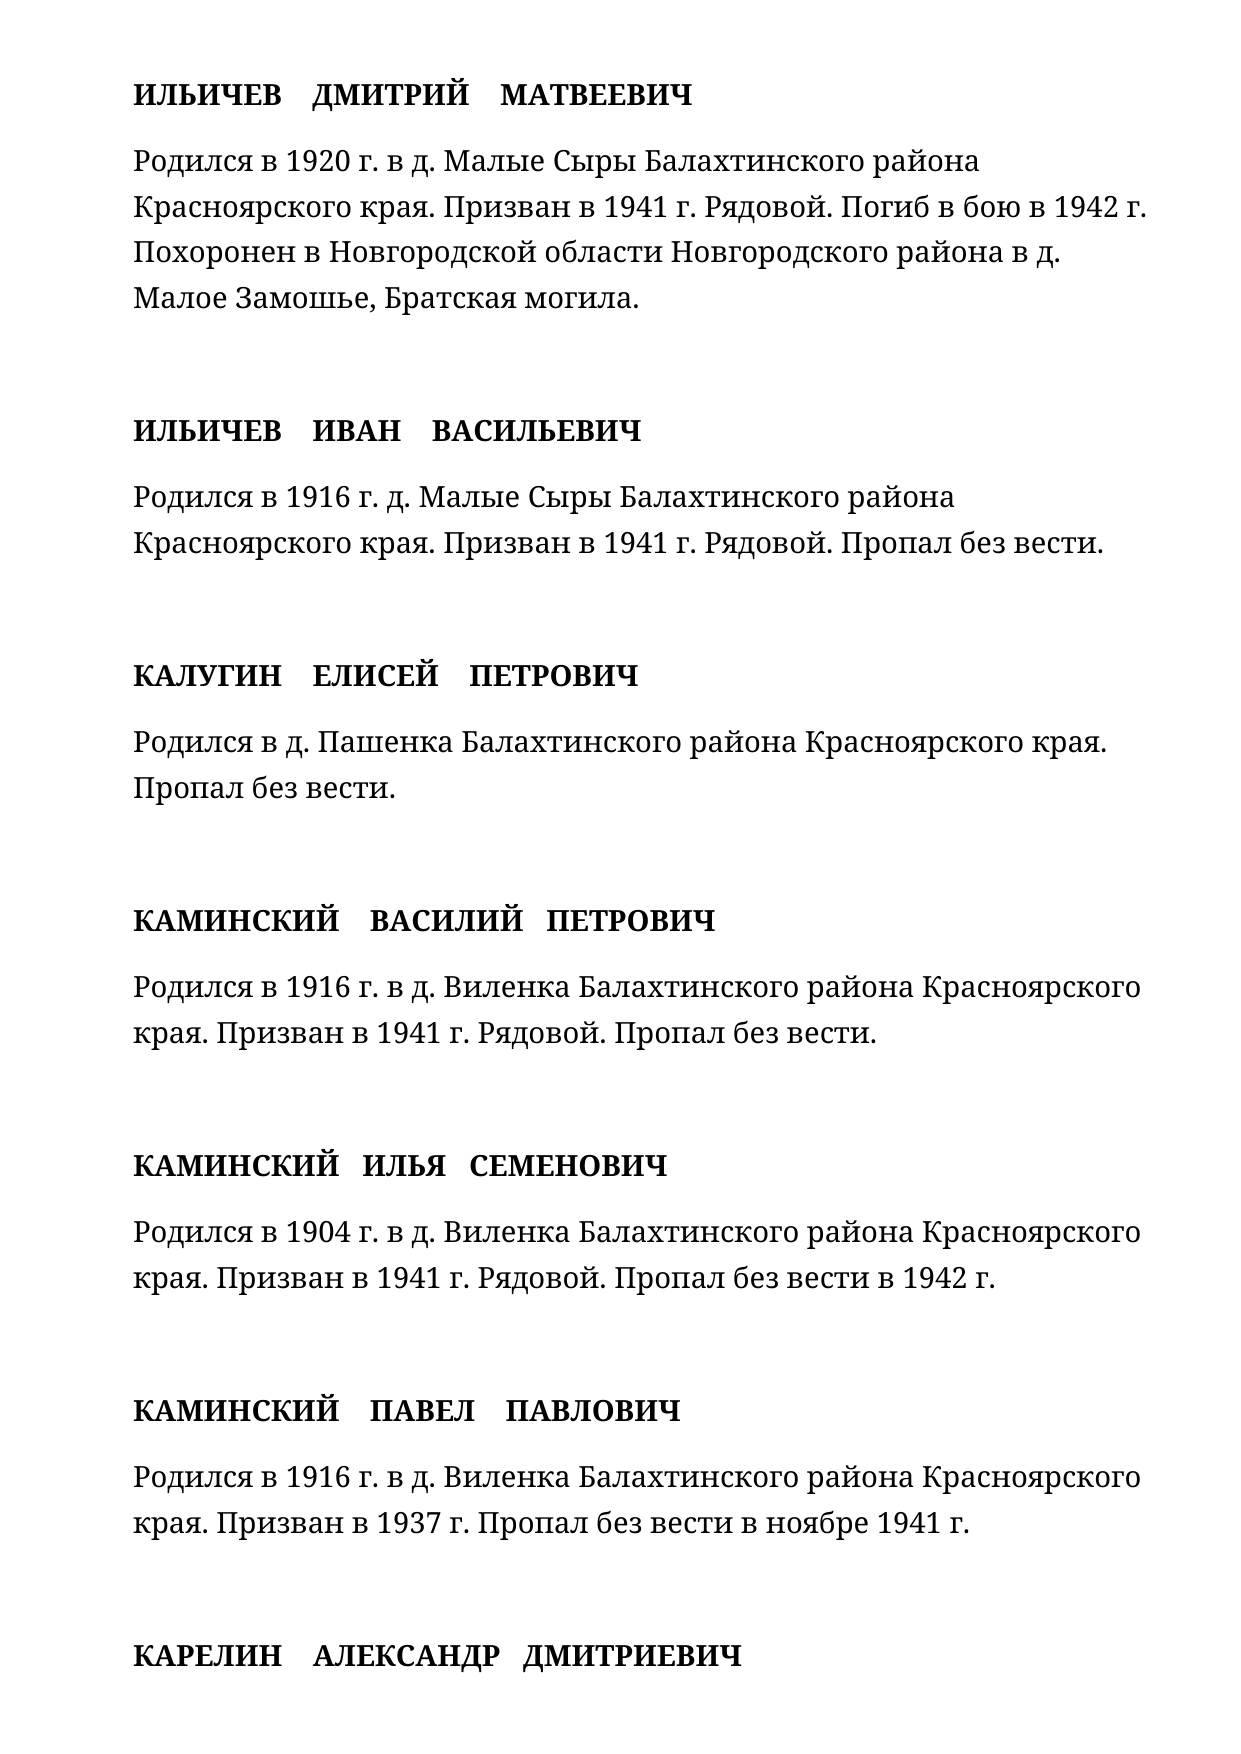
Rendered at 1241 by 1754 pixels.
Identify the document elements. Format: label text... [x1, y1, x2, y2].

text Родился в 1904 г. в д. Виленка Балахтинского района Красноярского края. Призван в 1941 г. Рядовой. Пропал без вести в 1942 г. [133, 1212, 1152, 1297]
text ИЛЬИЧЕВ ДМИТРИЙ МАТВЕЕВИЧ [133, 74, 1152, 113]
text ИЛЬИЧЕВ ИВАН ВАСИЛЬЕВИЧ [133, 410, 1152, 450]
text Родился в д. Пашенка Балахтинского района Красноярского края. Пропал без вести. [133, 722, 1152, 807]
text Родился в 1916 г. в д. Виленка Балахтинского района Красноярского края. Призван в 1941 г. Рядовой. Пропал без вести. [133, 967, 1152, 1052]
text КАМИНСКИЙ ПАВЕЛ ПАВЛОВИЧ [133, 1390, 1152, 1430]
text Родился в 1916 г. в д. Виленка Балахтинского района Красноярского края. Призван в 1937 г. Пропал без вести в ноябре 1941 г. [133, 1457, 1152, 1542]
text Родился в 1920 г. в д. Малые Сыры Балахтинского района Красноярского края. Призван в 1941 г. Рядовой. Погиб в бою в 1942 г. Похоронен в Новгородской области Новгородского района в д. Малое Замошье, Братская могила. [133, 140, 1152, 317]
text КАЛУГИН ЕЛИСЕЙ ПЕТРОВИЧ [133, 655, 1152, 695]
text КАМИНСКИЙ ВАСИЛИЙ ПЕТРОВИЧ [133, 900, 1152, 940]
text КАРЕЛИН АЛЕКСАНДР ДМИТРИЕВИЧ [133, 1635, 1152, 1675]
text Родился в 1916 г. д. Малые Сыры Балахтинского района Красноярского края. Призван в 1941 г. Рядовой. Пропал без вести. [133, 477, 1152, 562]
text КАМИНСКИЙ ИЛЬЯ СЕМЕНОВИЧ [133, 1145, 1152, 1185]
